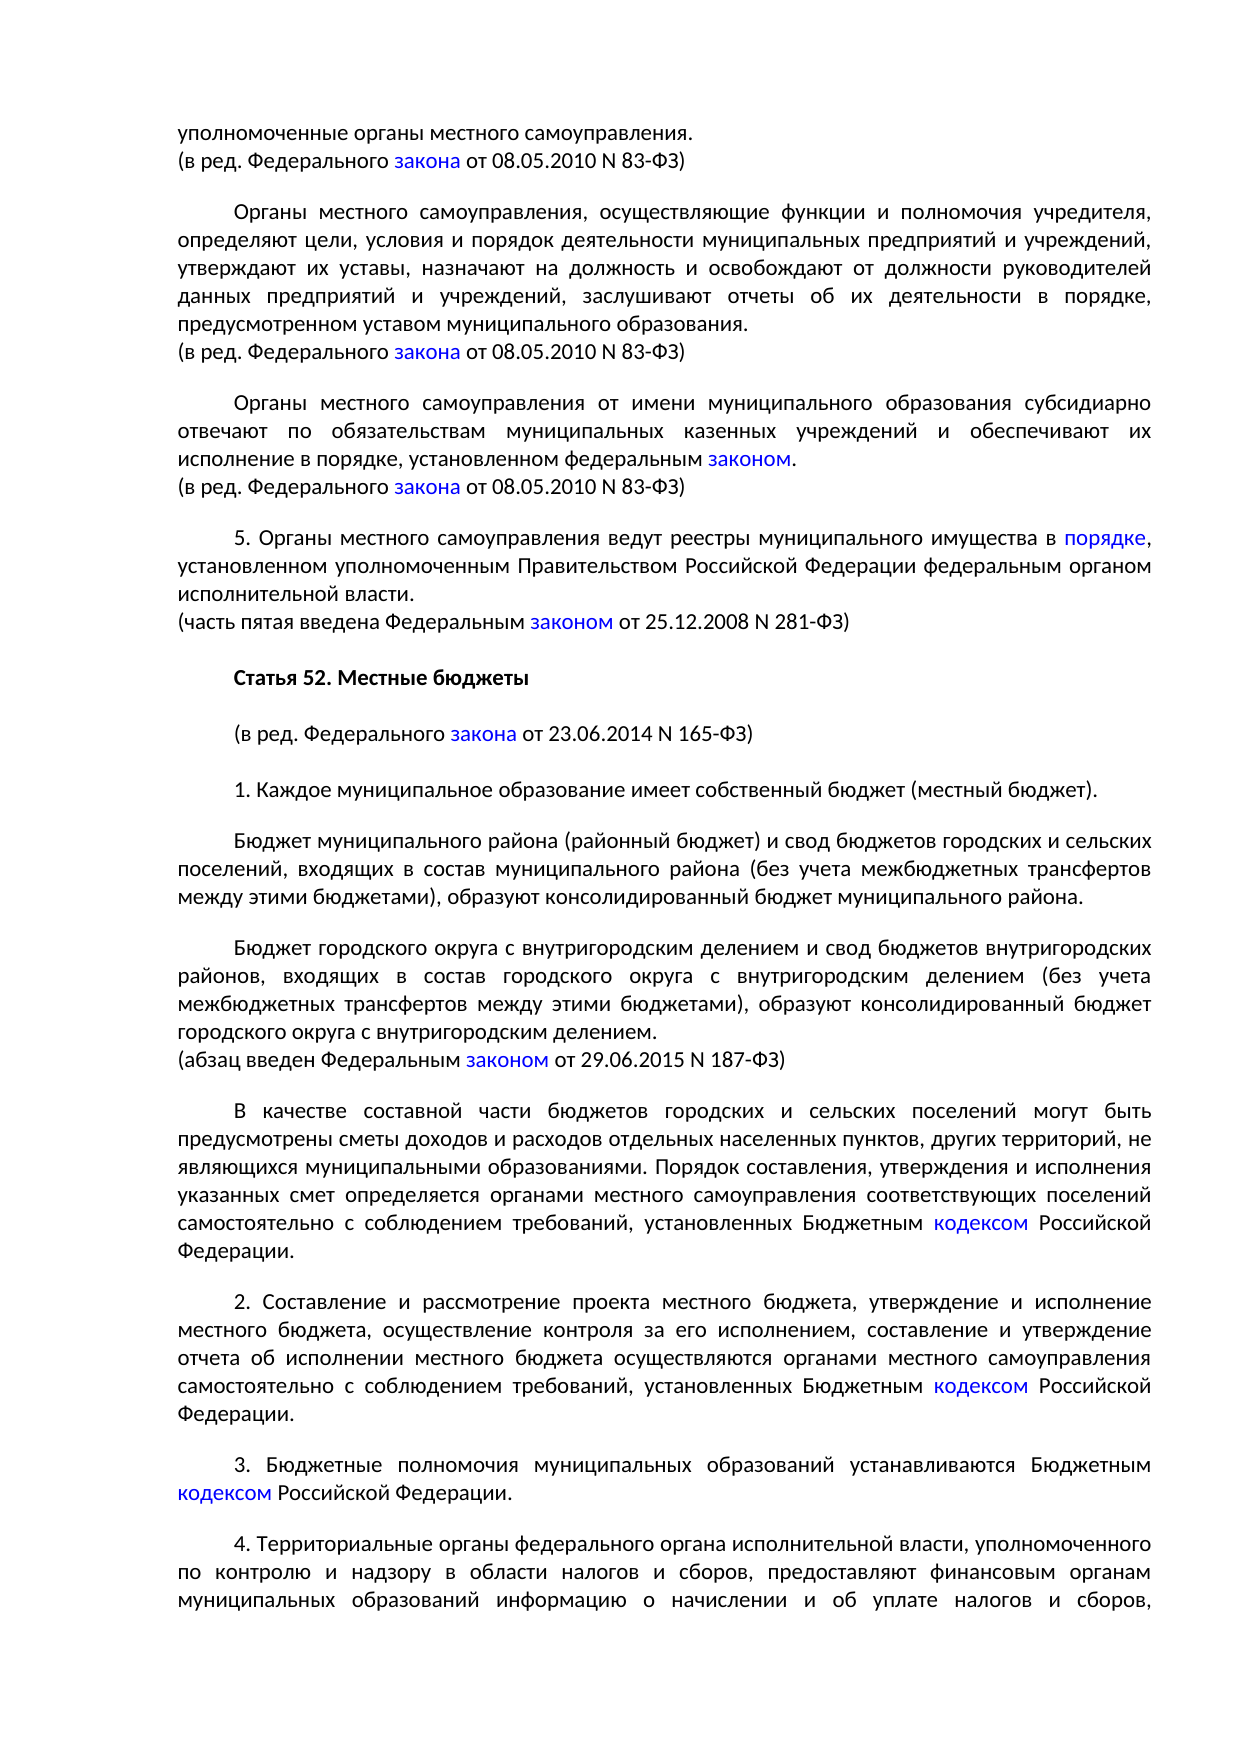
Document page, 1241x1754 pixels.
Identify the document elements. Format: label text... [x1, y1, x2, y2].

text Бюджет муниципального района (районный бюджет) и свод бюджетов городских и сельских поселений, входящих в состав муниципального района (без учета межбюджетных трансфертов между этими бюджетами), образуют консолидированный бюджет муниципального района. [177, 826, 1152, 910]
text 5. Органы местного самоуправления ведут реестры муниципального имущества в порядке, установленном уполномоченным Правительством Российской Федерации федеральным органом исполнительной власти. [177, 523, 1152, 607]
text В качестве составной части бюджетов городских и сельских поселений могут быть предусмотрены сметы доходов и расходов отдельных населенных пунктов, других территорий, не являющихся муниципальными образованиями. Порядок составления, утверждения и исполнения указанных смет определяется органами местного самоуправления соответствующих поселений самостоятельно с соблюдением требований, установленных Бюджетным кодексом Российской Федерации. [177, 1096, 1152, 1264]
text 2. Составление и рассмотрение проекта местного бюджета, утверждение и исполнение местного бюджета, осуществление контроля за его исполнением, составление и утверждение отчета об исполнении местного бюджета осуществляются органами местного самоуправления самостоятельно с соблюдением требований, установленных Бюджетным кодексом Российской Федерации. [177, 1287, 1152, 1427]
text (абзац введен Федеральным законом от 29.06.2015 N 187-ФЗ) [177, 1045, 1152, 1073]
text Бюджет городского округа с внутригородским делением и свод бюджетов внутригородских районов, входящих в состав городского округа с внутригородским делением (без учета межбюджетных трансфертов между этими бюджетами), образуют консолидированный бюджет городского округа с внутригородским делением. [177, 933, 1152, 1045]
text (в ред. Федерального закона от 08.05.2010 N 83-ФЗ) [177, 472, 1152, 500]
title Статья 52. Местные бюджеты [177, 663, 1152, 691]
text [177, 118, 1152, 146]
text (в ред. Федерального закона от 23.06.2014 N 165-ФЗ) [177, 719, 1152, 747]
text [177, 1529, 1152, 1613]
text Органы местного самоуправления, осуществляющие функции и полномочия учредителя, определяют цели, условия и порядок деятельности муниципальных предприятий и учреждений, утверждают их уставы, назначают на должность и освобождают от должности руководителей данных предприятий и учреждений, заслушивают отчеты об их деятельности в порядке, предусмотренном уставом муниципального образования. [177, 197, 1152, 337]
text 1. Каждое муниципальное образование имеет собственный бюджет (местный бюджет). [177, 775, 1152, 803]
text (часть пятая введена Федеральным законом от 25.12.2008 N 281-ФЗ) [177, 607, 1152, 635]
text (в ред. Федерального закона от 08.05.2010 N 83-ФЗ) [177, 337, 1152, 365]
text (в ред. Федерального закона от 08.05.2010 N 83-ФЗ) [177, 146, 1152, 174]
text Органы местного самоуправления от имени муниципального образования субсидиарно отвечают по обязательствам муниципальных казенных учреждений и обеспечивают их исполнение в порядке, установленном федеральным законом. [177, 388, 1152, 472]
text 3. Бюджетные полномочия муниципальных образований устанавливаются Бюджетным кодексом Российской Федерации. [177, 1450, 1152, 1506]
